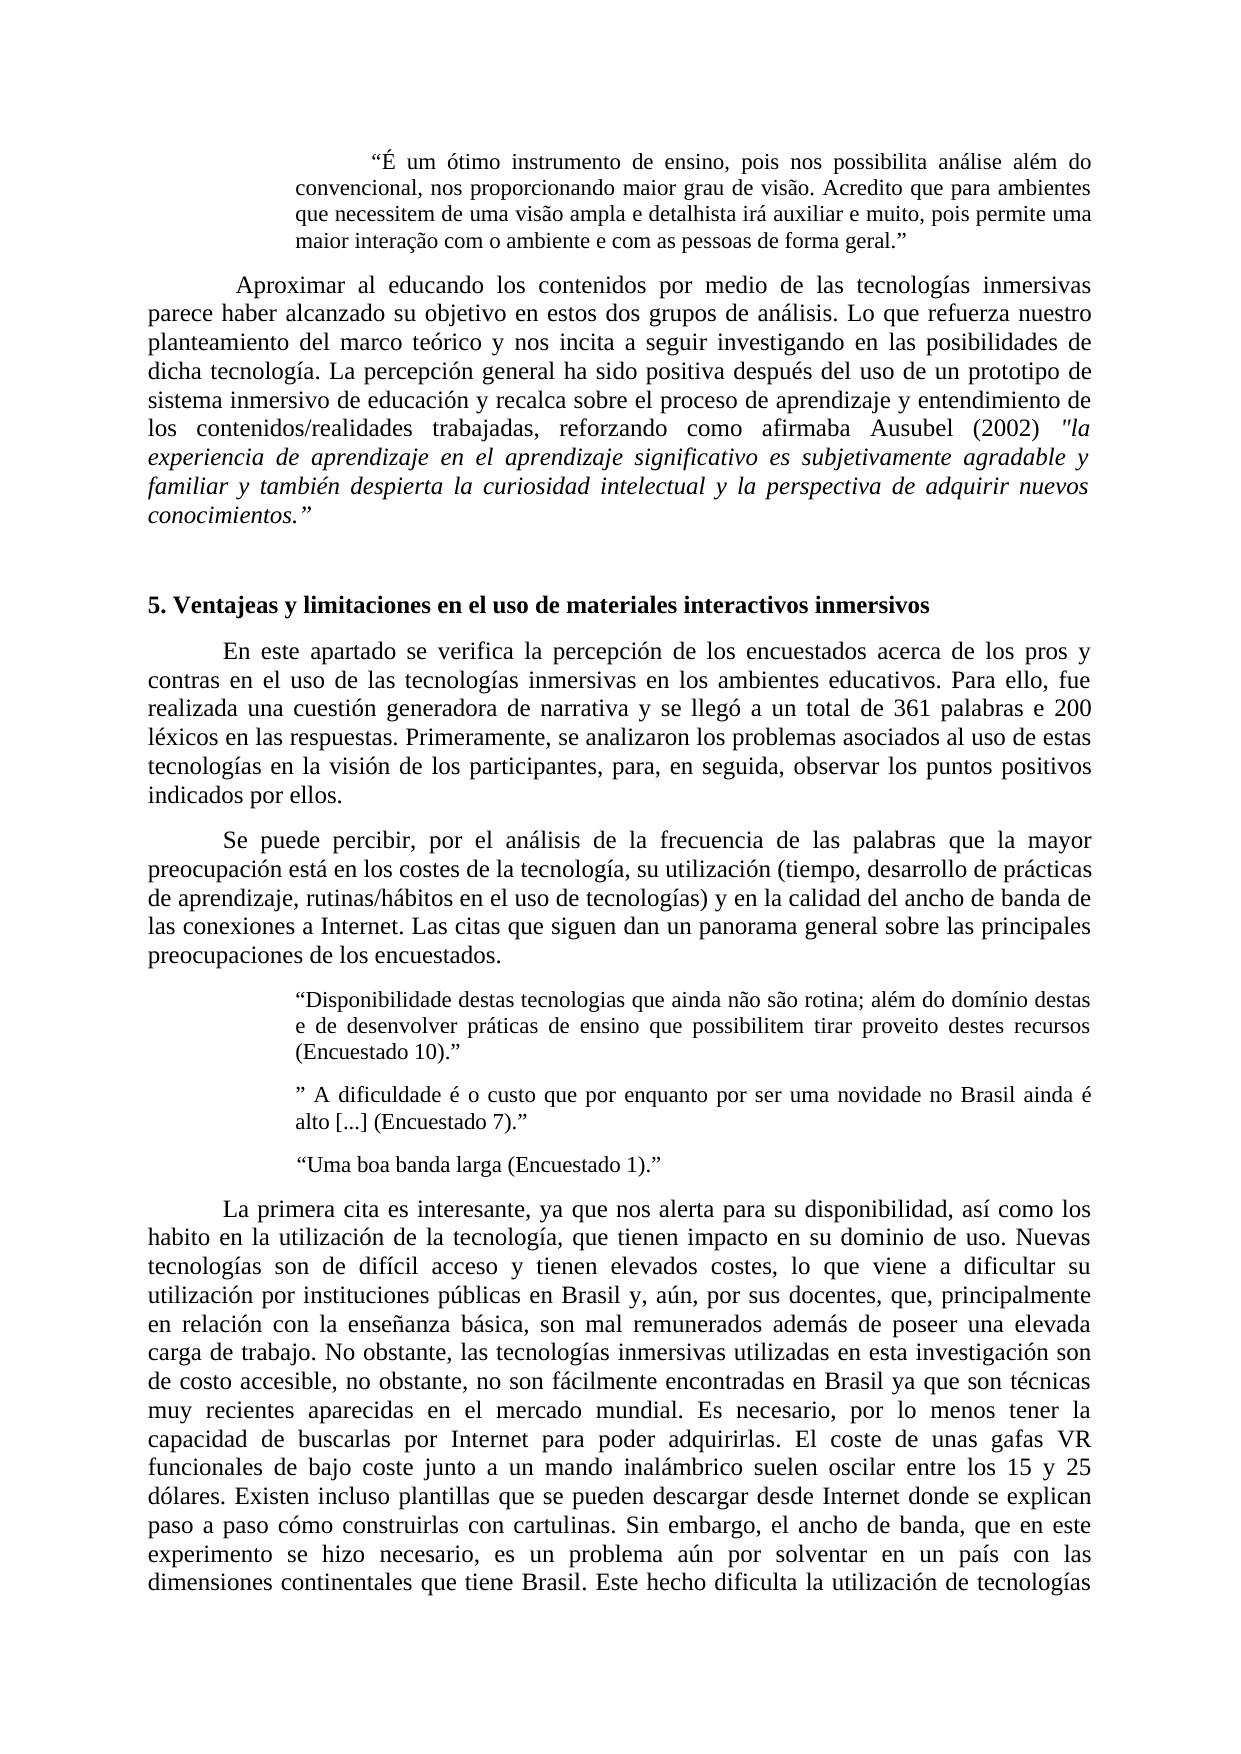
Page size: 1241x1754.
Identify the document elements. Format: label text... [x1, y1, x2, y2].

text En este apartado se verifica la percepción de los encuestados acerca de los pros y contras en el uso de las tecnologías inmersivas en los ambientes educativos. Para ello, fue realizada una cuestión generadora de narrativa y se llegó a un total de 361 palabras e 200 léxicos en las respuestas. Primeramente, se analizaron los problemas asociados al uso de estas tecnologías en la visión de los participantes, para, en seguida, observar los puntos positivos indicados por ellos. [148, 636, 1092, 808]
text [148, 1194, 1092, 1596]
text Se puede percibir, por el análisis de la frecuencia de las palabras que la mayor preocupación está en los costes de la tecnología, su utilización (tiempo, desarrollo de prácticas de aprendizaje, rutinas/hábitos en el uso de tecnologías) y en la calidad del ancho de banda de las conexiones a Internet. Las citas que siguen dan un panorama general sobre las principales preocupaciones de los encuestados. [148, 825, 1092, 969]
text “É um ótimo instrumento de ensino, pois nos possibilita análise além do convencional, nos proporcionando maior grau de visão. Acredito que para ambientes que necessitem de uma visão ampla e detalhista irá auxiliar e muito, pois permite uma maior interação com o ambiente e com as pessoas de forma geral.” [295, 148, 1092, 253]
text Aproximar al educando los contenidos por medio de las tecnologías inmersivas parece haber alcanzado su objetivo en estos dos grupos de análisis. Lo que refuerza nuestro planteamiento del marco teórico y nos incita a seguir investigando en las posibilidades de dicha tecnología. La percepción general ha sido positiva después del uso de un prototipo de sistema inmersivo de educación y recalca sobre el proceso de aprendizaje y entendimiento de los contenidos/realidades trabajadas, reforzando como afirmaba Ausubel (2002) "la experiencia de aprendizaje en el aprendizaje significativo es subjetivamente agradable y familiar y también despierta la curiosidad intelectual y la perspectiva de adquirir nuevos conocimientos.” [148, 270, 1092, 528]
text “Uma boa banda larga (Encuestado 1).” [221, 1151, 1092, 1177]
text 5. Ventajeas y limitaciones en el uso de materiales interactivos inmersivos [148, 591, 1092, 619]
text ” A dificuldade é o custo que por enquanto por ser uma novidade no Brasil ainda é alto [...] (Encuestado 7).” [295, 1081, 1092, 1134]
text “Disponibilidade destas tecnologias que ainda não são rotina; além do domínio destas e de desenvolver práticas de ensino que possibilitem tirar proveito destes recursos (Encuestado 10).” [295, 986, 1092, 1065]
